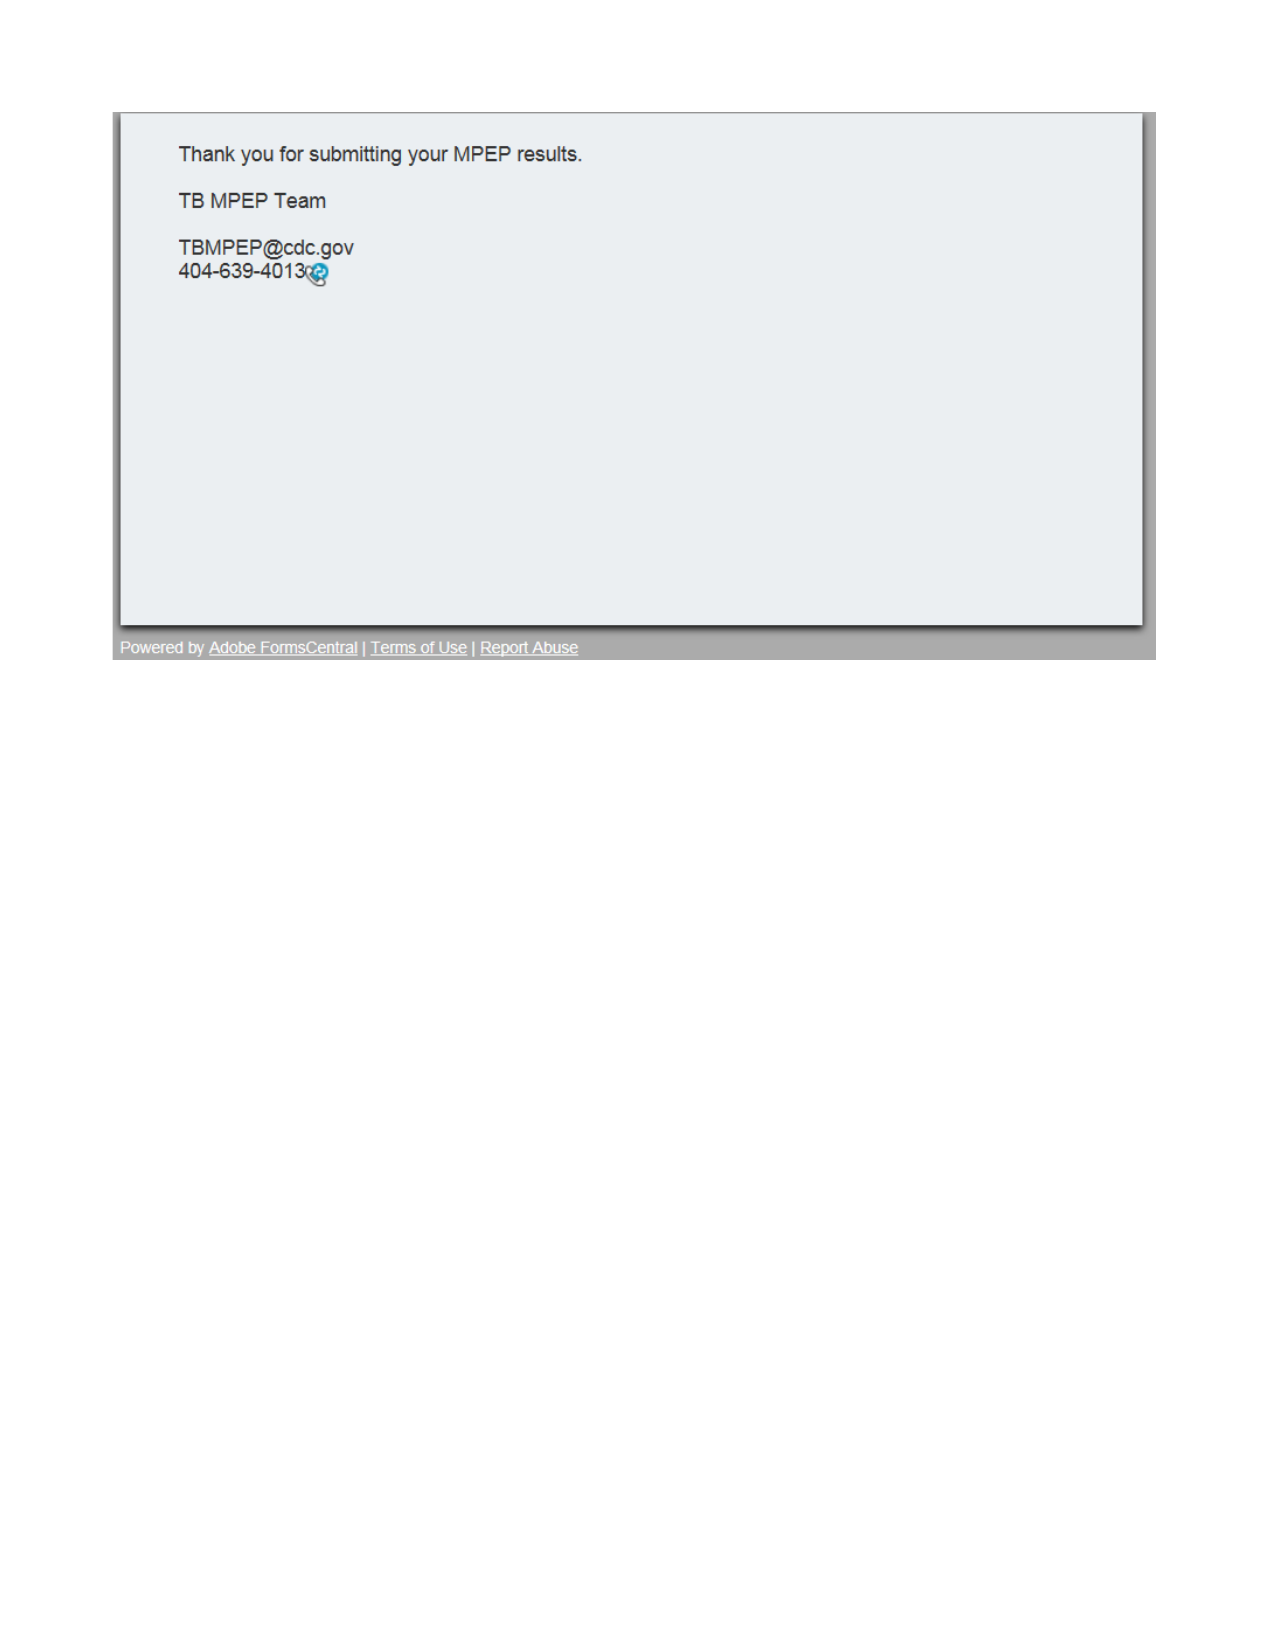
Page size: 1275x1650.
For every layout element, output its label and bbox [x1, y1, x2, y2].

picture [112, 112, 1156, 660]
